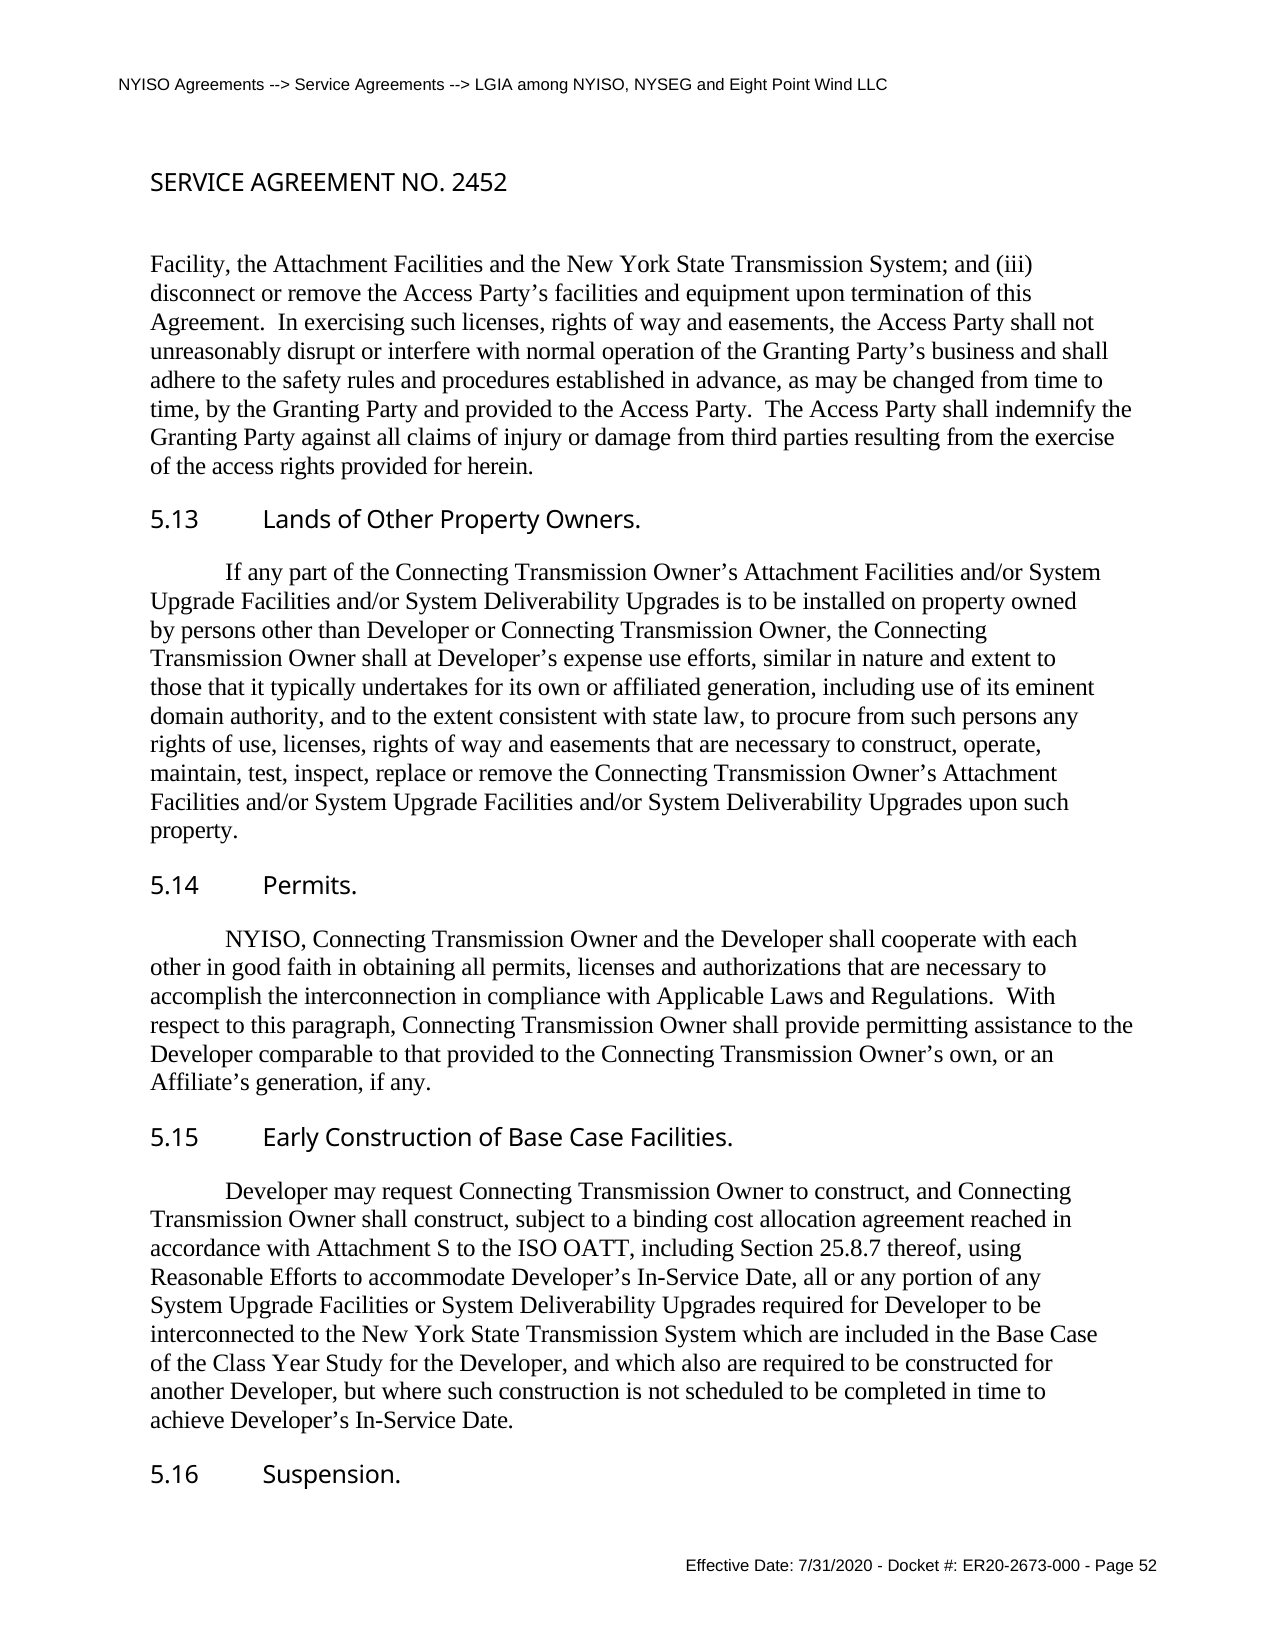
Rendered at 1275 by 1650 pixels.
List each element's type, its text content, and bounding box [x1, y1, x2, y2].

text If any part of the Connecting Transmission Owner’s Attachment Facilities and/or System Upgrade Facilities and/or System Deliverability Upgrades is to be installed on property owned by persons other than Developer or Connecting Transmission Owner, the Connecting Transmission Owner shall at Developer’s expense use efforts, similar in nature and extent to those that it typically undertakes for its own or affiliated generation, including use of its eminent domain authority, and to the extent consistent with state law, to procure from such persons any rights of use, licenses, rights of way and easements that are necessary to construct, operate, maintain, test, inspect, replace or remove the Connecting Transmission Owner’s Attachment Facilities and/or System Upgrade Facilities and/or System Deliverability Upgrades upon such property. [150, 558, 1138, 844]
text Developer may request Connecting Transmission Owner to construct, and Connecting Transmission Owner shall construct, subject to a binding cost allocation agreement reached in accordance with Attachment S to the ISO OATT, including Section 25.8.7 thereof, using Reasonable Efforts to accommodate Developer’s In-Service Date, all or any portion of any System Upgrade Facilities or System Deliverability Upgrades required for Developer to be interconnected to the New York State Transmission System which are included in the Base Case of the Class Year Study for the Developer, and which also are required to be constructed for another Developer, but where such construction is not scheduled to be completed in time to achieve Developer’s In-Service Date. [150, 1176, 1136, 1434]
text NYISO, Connecting Transmission Owner and the Developer shall cooperate with each other in good faith in obtaining all permits, licenses and authorizations that are necessary to accomplish the interconnection in compliance with Applicable Laws and Regulations. With respect to this paragraph, Connecting Transmission Owner shall provide permitting assistance to the Developer comparable to that provided to the Connecting Transmission Owner’s own, or an Affiliate’s generation, if any. [150, 924, 1137, 1097]
text SERVICE AGREEMENT NO. 2452 [150, 168, 1275, 197]
text Facility, the Attachment Facilities and the New York State Transmission System; and (iii) [150, 249, 1275, 278]
text 5.15 Early Construction of Base Case Facilities. [150, 1123, 1275, 1152]
text 5.14 Permits. [150, 872, 1275, 901]
text Agreement. In exercising such licenses, rights of way and easements, the Access Party shall not unreasonably disrupt or interfere with normal operation of the Granting Party’s business and shall adhere to the safety rules and procedures established in advance, as may be changed from time to time, by the Granting Party and provided to the Access Party. The Access Party shall indemnify the Granting Party against all claims of injury or damage from third parties resulting from the exercise of the access rights provided for herein. [150, 308, 1134, 480]
text disconnect or remove the Access Party’s facilities and equipment upon termination of this [150, 279, 1275, 307]
text 5.13 Lands of Other Property Owners. [150, 506, 1275, 535]
text 5.16 Suspension. [150, 1461, 1275, 1489]
